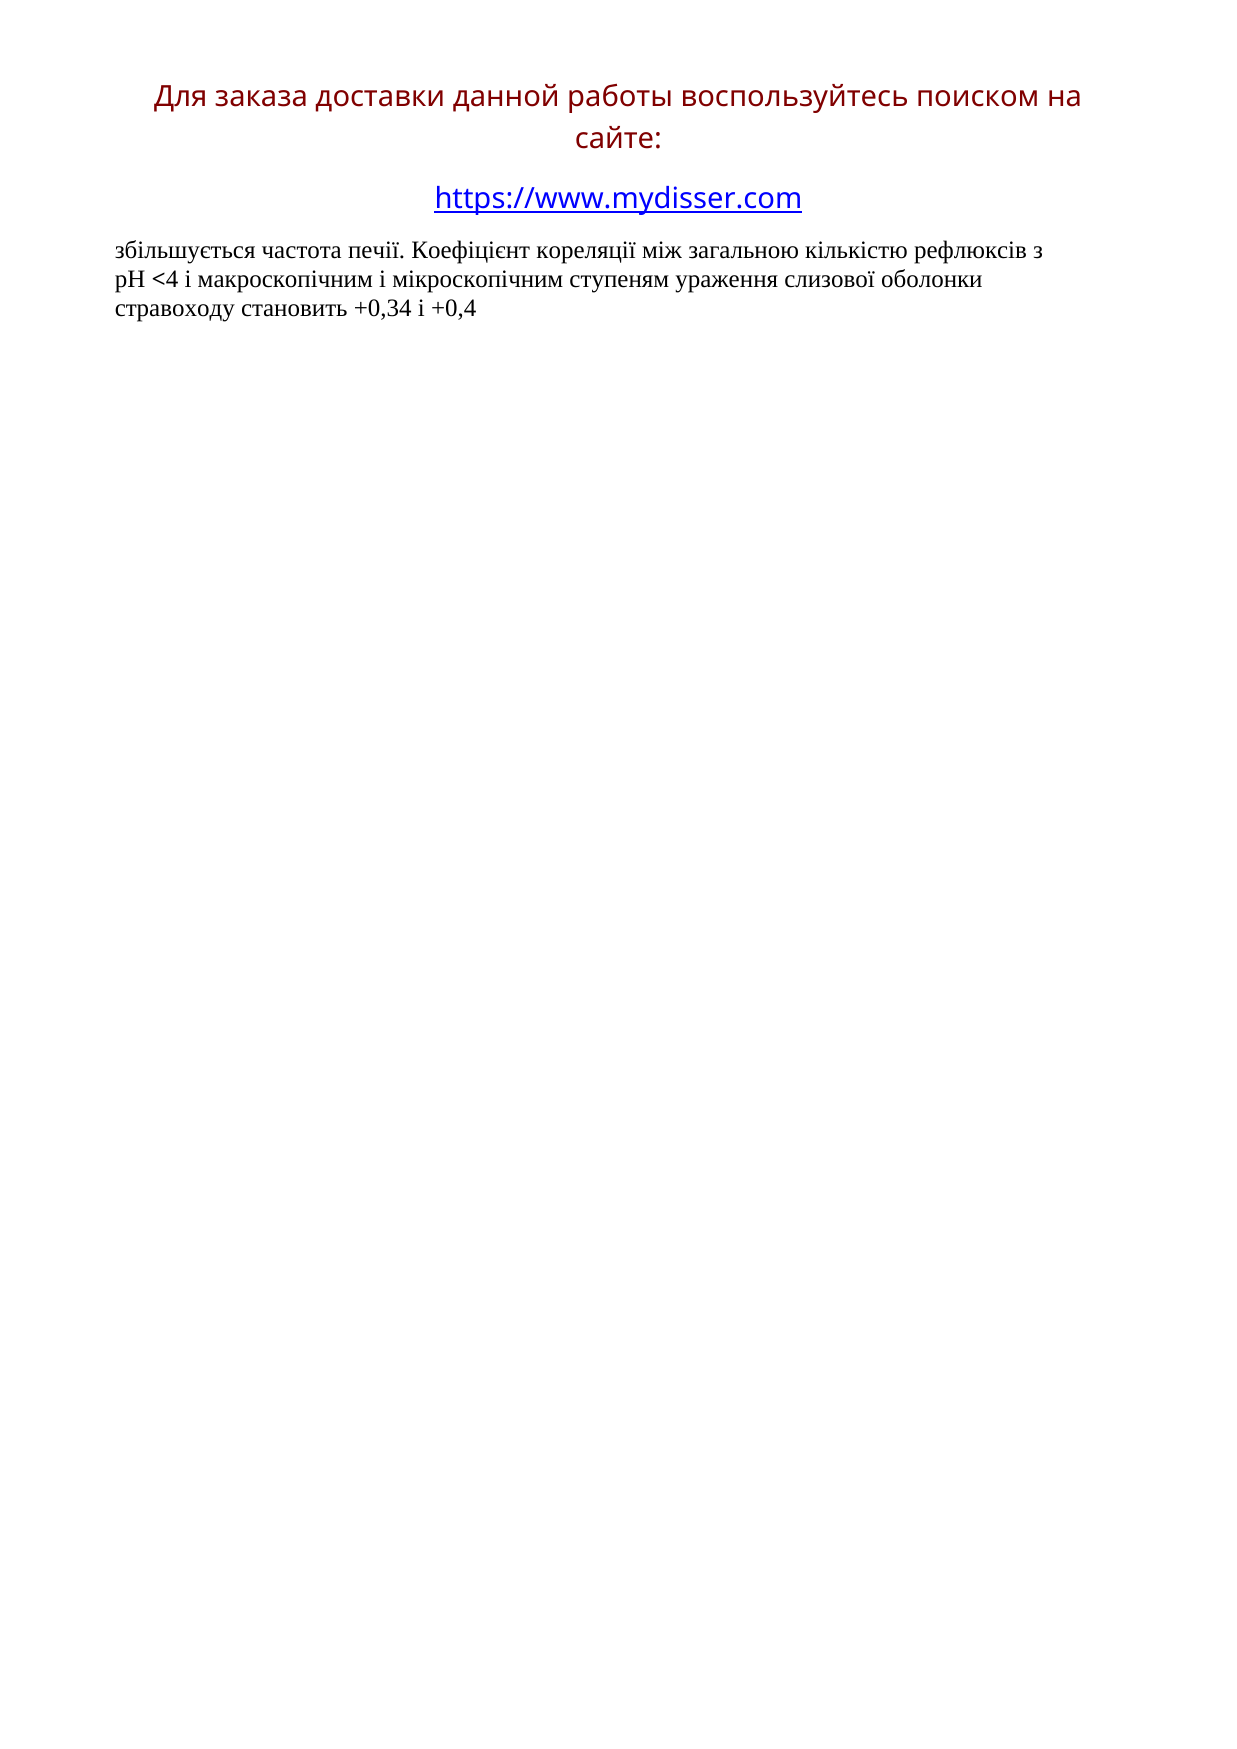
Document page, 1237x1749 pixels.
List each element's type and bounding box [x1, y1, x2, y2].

table_cell [40, 236, 1086, 351]
